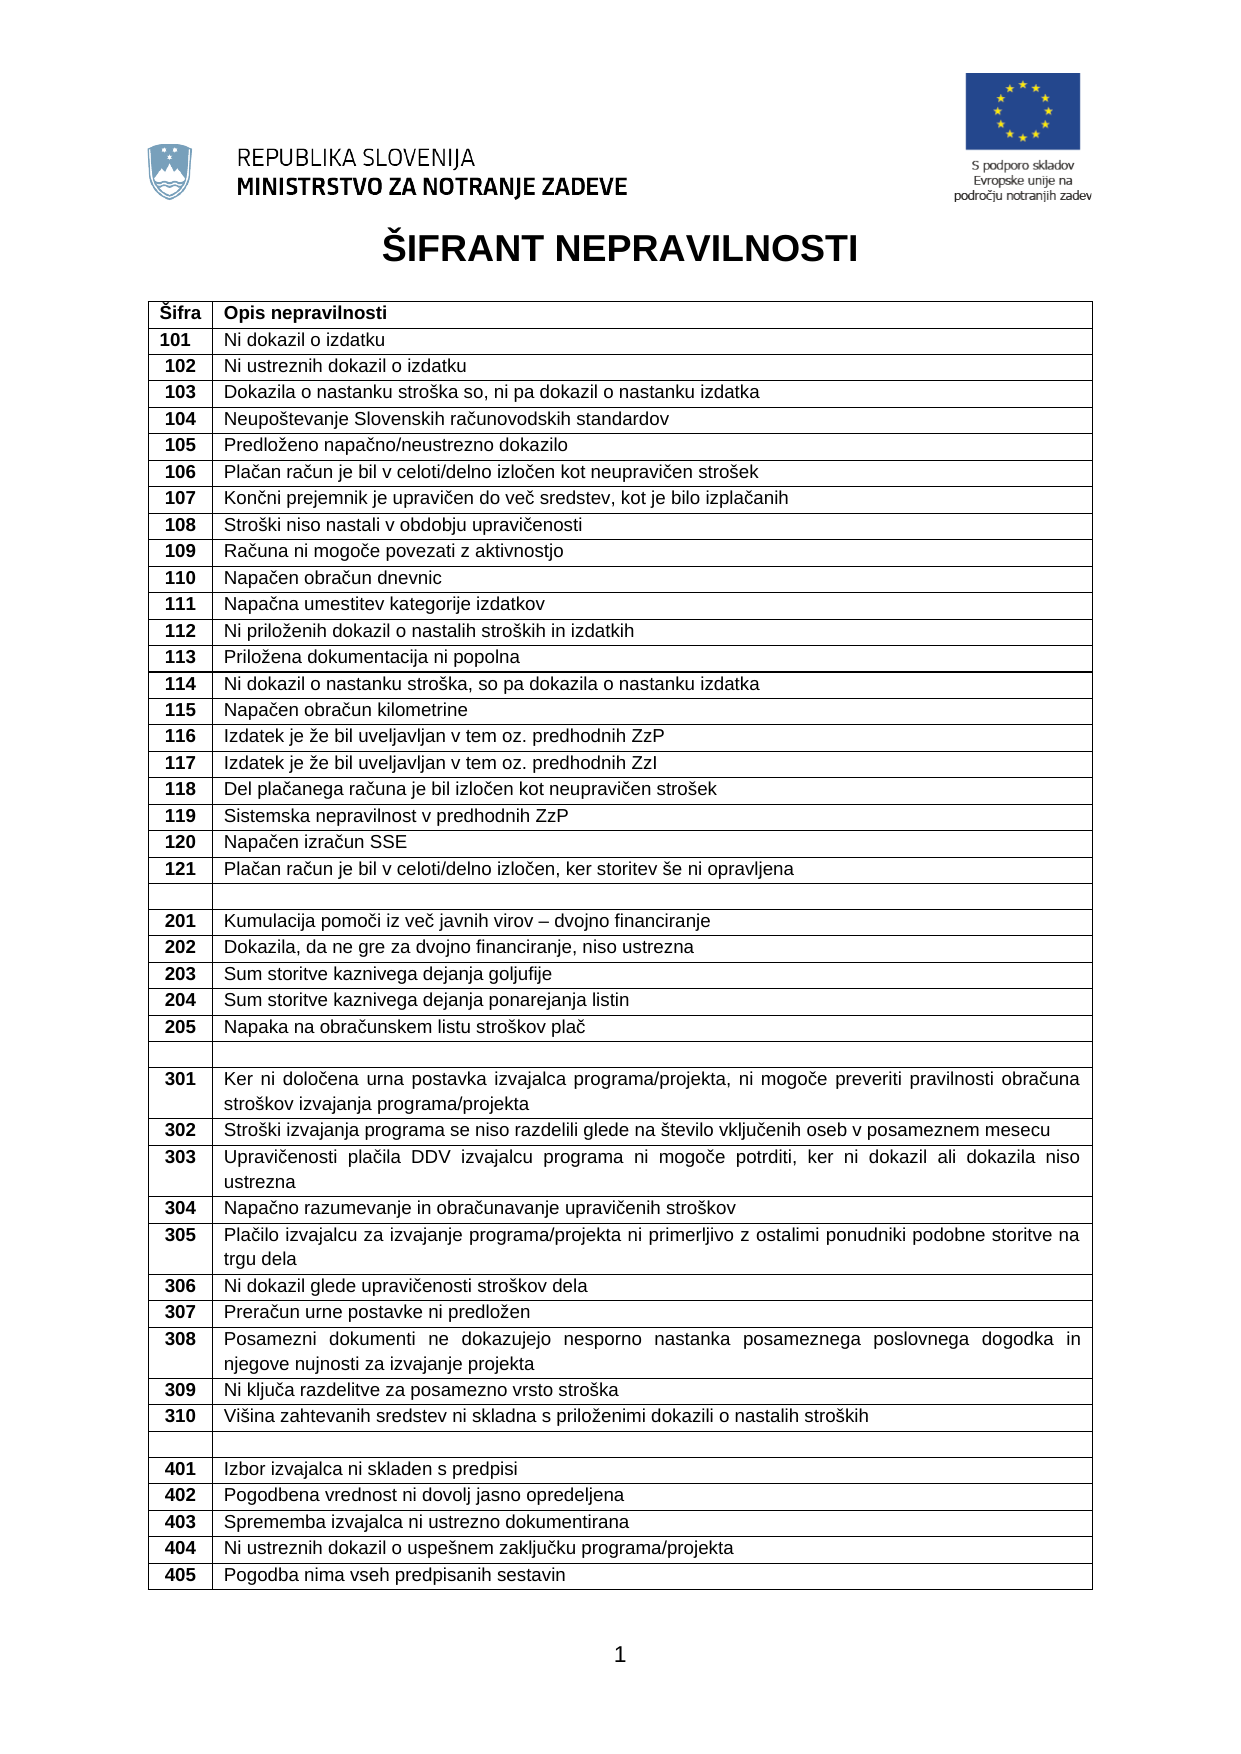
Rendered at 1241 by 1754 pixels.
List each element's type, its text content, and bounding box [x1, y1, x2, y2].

table_cell Plačan račun je bil v celoti/delno izločen kot neupravičen strošek [213, 461, 1092, 486]
table_cell Izdatek je že bil uveljavljan v tem oz. predhodnih ZzI [213, 752, 1092, 777]
table_cell 114 [149, 673, 212, 698]
table_cell Napačno razumevanje in obračunavanje upravičenih stroškov [213, 1197, 1092, 1222]
table_cell [213, 1432, 1092, 1457]
table_cell 117 [149, 752, 212, 777]
table_cell [149, 1042, 212, 1067]
table_cell Napačen obračun dnevnic [213, 567, 1092, 592]
table_cell 119 [149, 805, 212, 830]
table_cell Del plačanega računa je bil izločen kot neupravičen strošek [213, 778, 1092, 804]
table_cell 302 [149, 1119, 212, 1145]
table_cell 202 [149, 936, 212, 962]
table_cell 304 [149, 1197, 212, 1222]
table_cell Ni ustreznih dokazil o uspešnem zaključku programa/projekta [213, 1537, 1092, 1562]
table_cell Izdatek je že bil uveljavljan v tem oz. predhodnih ZzP [213, 725, 1092, 751]
table_cell 309 [149, 1379, 212, 1404]
table_cell Napačen izračun SSE [213, 831, 1092, 857]
table_cell 204 [149, 989, 212, 1015]
table_cell Ni ključa razdelitve za posamezno vrsto stroška [213, 1379, 1092, 1404]
table_cell 113 [149, 646, 212, 671]
table_cell 108 [149, 514, 212, 539]
table_cell Sistemska nepravilnost v predhodnih ZzP [213, 805, 1092, 830]
table_cell Sum storitve kaznivega dejanja ponarejanja listin [213, 989, 1092, 1015]
table_cell Pogodbena vrednost ni dovolj jasno opredeljena [213, 1484, 1092, 1509]
table_cell Napačna umestitev kategorije izdatkov [213, 593, 1092, 618]
table_cell Neupoštevanje Slovenskih računovodskih standardov [213, 408, 1092, 433]
table_cell 102 [149, 355, 212, 380]
table_cell 404 [149, 1537, 212, 1562]
table_cell 405 [149, 1564, 212, 1589]
table_cell 205 [149, 1016, 212, 1041]
text ŠIFRANT NEPRAVILNOSTI [148, 227, 1093, 270]
table_cell Ni ustreznih dokazil o izdatku [213, 355, 1092, 380]
table_cell Stroški niso nastali v obdobju upravičenosti [213, 514, 1092, 539]
table_cell Dokazila o nastanku stroška so, ni pa dokazil o nastanku izdatka [213, 381, 1092, 407]
table_cell 110 [149, 567, 212, 592]
table_cell 111 [149, 593, 212, 618]
table_cell Ni dokazil o izdatku [213, 329, 1092, 354]
table_cell Pogodba nima vseh predpisanih sestavin [213, 1564, 1092, 1589]
table_cell 109 [149, 540, 212, 566]
table_cell 118 [149, 778, 212, 804]
table_cell [213, 884, 1092, 909]
picture [147, 144, 670, 202]
table_cell [213, 1042, 1092, 1067]
table_cell 203 [149, 963, 212, 988]
table_cell Predloženo napačno/neustrezno dokazilo [213, 434, 1092, 460]
table_cell 116 [149, 725, 212, 751]
table_cell [149, 1432, 212, 1457]
table_cell 401 [149, 1458, 212, 1483]
table_cell 104 [149, 408, 212, 433]
table_header Opis nepravilnosti [213, 302, 1092, 327]
table_cell Končni prejemnik je upravičen do več sredstev, kot je bilo izplačanih [213, 487, 1092, 513]
table_cell [149, 884, 212, 909]
table_cell 306 [149, 1275, 212, 1300]
table_cell Plačilo izvajalcu za izvajanje programa/projekta ni primerljivo z ostalimi ponudniki podobne storitve na trgu dela [213, 1224, 1092, 1274]
table_cell Ni dokazil o nastanku stroška, so pa dokazila o nastanku izdatka [213, 673, 1092, 698]
table_cell 101 [149, 329, 212, 354]
table_cell 121 [149, 858, 212, 883]
table_cell Dokazila, da ne gre za dvojno financiranje, niso ustrezna [213, 936, 1092, 962]
table_cell Ni priloženih dokazil o nastalih stroških in izdatkih [213, 620, 1092, 645]
table_cell Kumulacija pomoči iz več javnih virov – dvojno financiranje [213, 910, 1092, 935]
table_cell Izbor izvajalca ni skladen s predpisi [213, 1458, 1092, 1483]
table_cell Upravičenosti plačila DDV izvajalcu programa ni mogoče potrditi, ker ni dokazil ali dokazila niso ustrezna [213, 1146, 1092, 1196]
table_cell 310 [149, 1405, 212, 1431]
table_cell Posamezni dokumenti ne dokazujejo nesporno nastanka posameznega poslovnega dogodka in njegove nujnosti za izvajanje projekta [213, 1328, 1092, 1378]
table_cell 403 [149, 1511, 212, 1536]
table_cell Stroški izvajanja programa se niso razdelili glede na število vključenih oseb v posameznem mesecu [213, 1119, 1092, 1145]
table_cell Ni dokazil glede upravičenosti stroškov dela [213, 1275, 1092, 1300]
table_cell 201 [149, 910, 212, 935]
table_cell 112 [149, 620, 212, 645]
table_cell 303 [149, 1146, 212, 1196]
table_header Šifra [149, 302, 212, 327]
table_cell 301 [149, 1068, 212, 1118]
table_cell 115 [149, 699, 212, 724]
table_cell Sum storitve kaznivega dejanja goljufije [213, 963, 1092, 988]
table_cell 107 [149, 487, 212, 513]
table_cell 305 [149, 1224, 212, 1274]
table_cell Napaka na obračunskem listu stroškov plač [213, 1016, 1092, 1041]
table_cell 308 [149, 1328, 212, 1378]
table_cell Ker ni določena urna postavka izvajalca programa/projekta, ni mogoče preveriti pravilnosti obračuna stroškov izvajanja programa/projekta [213, 1068, 1092, 1118]
table_cell Preračun urne postavke ni predložen [213, 1301, 1092, 1327]
table_cell Plačan račun je bil v celoti/delno izločen, ker storitev še ni opravljena [213, 858, 1092, 883]
table_cell 103 [149, 381, 212, 407]
table_cell 106 [149, 461, 212, 486]
table_cell Priložena dokumentacija ni popolna [213, 646, 1092, 671]
table_cell 402 [149, 1484, 212, 1509]
table_cell Višina zahtevanih sredstev ni skladna s priloženimi dokazili o nastalih stroških [213, 1405, 1092, 1431]
table_cell 307 [149, 1301, 212, 1327]
picture [954, 73, 1092, 202]
table_cell 120 [149, 831, 212, 857]
table_cell Računa ni mogoče povezati z aktivnostjo [213, 540, 1092, 566]
table_cell 105 [149, 434, 212, 460]
table_cell Napačen obračun kilometrine [213, 699, 1092, 724]
table_cell Sprememba izvajalca ni ustrezno dokumentirana [213, 1511, 1092, 1536]
